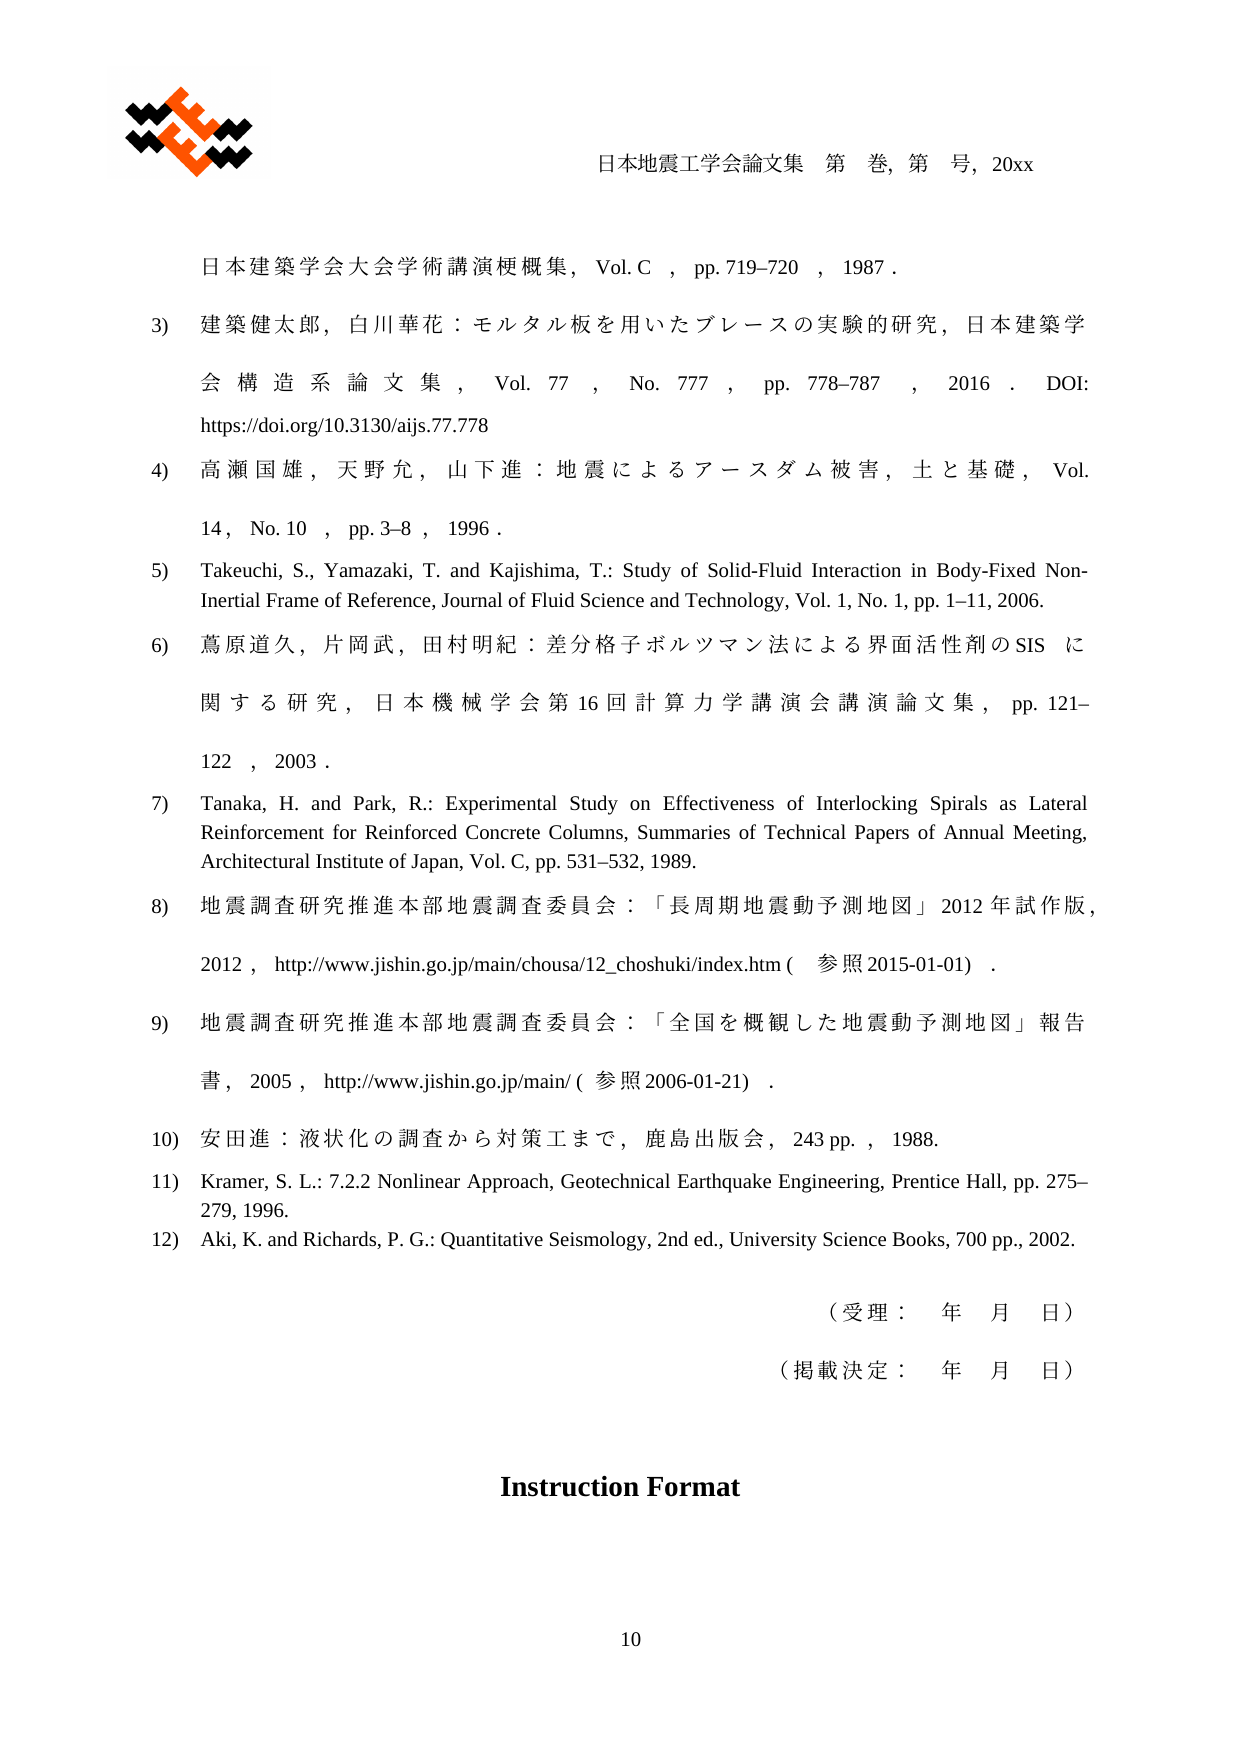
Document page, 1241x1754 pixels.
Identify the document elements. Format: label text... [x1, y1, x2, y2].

text Kramer, S. L.: 7.2.2 Nonlinear Approach, Geotechnical Earthquake Engineering, Prentice Hall, pp. 275–279, 1996. [151, 1166, 1089, 1224]
text 地震調査研究推進本部地震調査委員会：「全国を概観した地震動予測地図」報告書，2005，http://www.jishin.go.jp/main/ (参照2006-01-21)． [151, 992, 1089, 1108]
text 蔦原道久，片岡武，田村明紀：差分格子ボルツマン法による界面活性剤のSISに関する研究，日本機械学会第16回計算力学講演会講演論文集，pp. 121–122，2003． [151, 614, 1089, 788]
text Instruction Format for Journal of Japan Association for Earthquake Engineering [151, 1457, 1089, 1515]
text Aki, K. and Richards, P. G.: Quantitative Seismology, 2nd ed., University Science Books, 700 pp., 2002. [151, 1224, 1089, 1253]
text （掲載決定： 年 月 日） [151, 1341, 1089, 1399]
text Tanaka, H. and Park, R.: Experimental Study on Effectiveness of Interlocking Spirals as Lateral Reinforcement for Reinforced Concrete Columns, Summaries of Technical Papers of Annual Meeting, Architectural Institute of Japan, Vol. C, pp. 531–532, 1989. [151, 788, 1089, 876]
text 安田進：液状化の調査から対策工まで，鹿島出版会，243 pp.，1988. [151, 1108, 1089, 1166]
text 建築健太郎，白川華花：モルタル板を用いたブレースの実験的研究，日本建築学会構造系論文集，Vol. 77，No. 777，pp. 778–787，2016．DOI: https://doi.org/10.3130/aijs.77.778 [151, 294, 1089, 440]
text 高瀬国雄，天野允，山下進：地震によるアースダム被害，土と基礎，Vol. 14，No. 10，pp. 3–8，1996． [151, 440, 1089, 556]
text 地震調査研究推進本部地震調査委員会：「長周期地震動予測地図」2012年試作版，2012，http://www.jishin.go.jp/main/chousa/12_choshuki/index.htm (参照2015-01-01)． [151, 876, 1089, 992]
text Takeuchi, S., Yamazaki, T. and Kajishima, T.: Study of Solid-Fluid Interaction in Body-Fixed Non-Inertial Frame of Reference, Journal of Fluid Science and Technology, Vol. 1, No. 1, pp. 1–11, 2006. [151, 556, 1089, 614]
text 久保哲夫，小原明：連成する鉄筋コンクリート造骨組の終局時の変形と水平力分担に関する研究（その1：はり崩壊と柱崩壊のフレームを並列した場合の変形），日本建築学会大会学術講演梗概集，Vol. C，pp. 719–720，1987． [151, 236, 1089, 294]
picture [106, 66, 271, 179]
text （受理： 年 月 日） [151, 1282, 1089, 1341]
